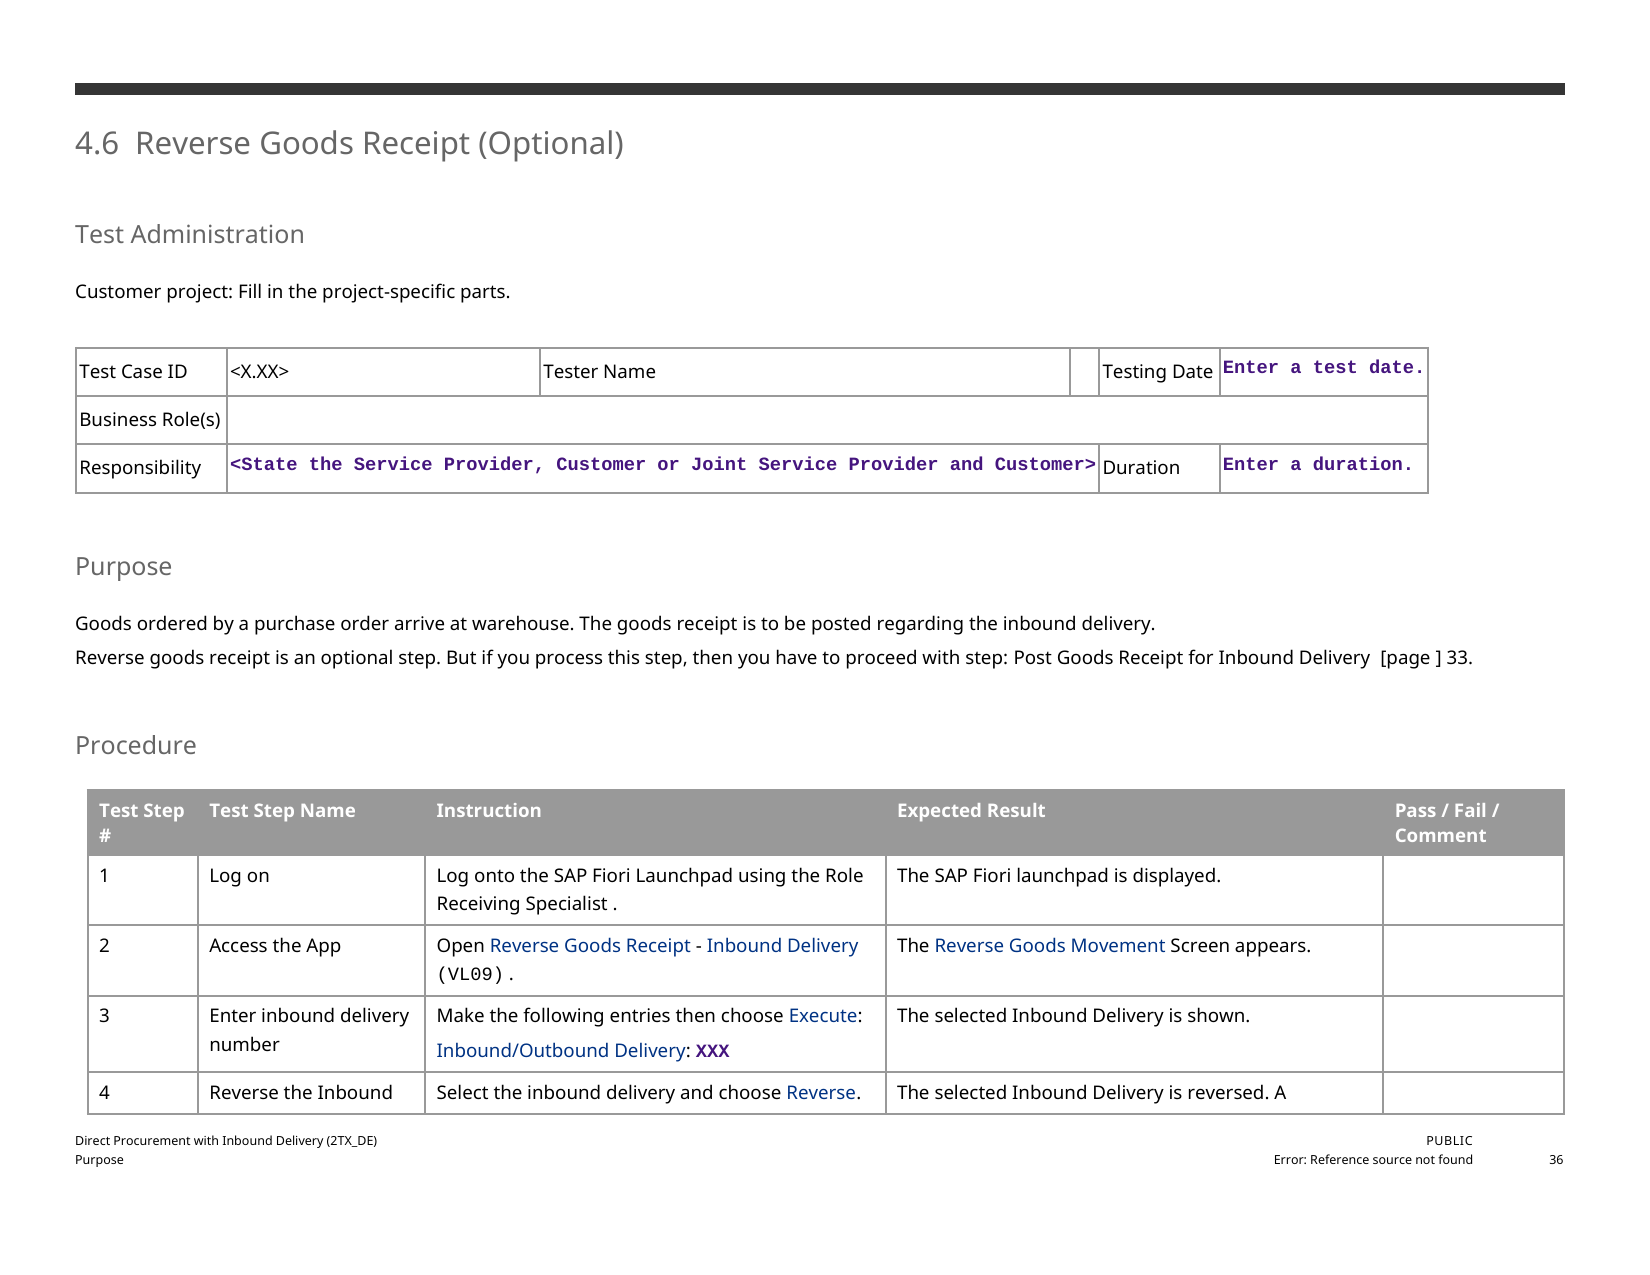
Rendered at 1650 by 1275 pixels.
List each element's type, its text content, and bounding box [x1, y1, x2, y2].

text Reverse goods receipt is an optional step. But if you process this step, then you have to proceed with step: Post Goods Receipt for Inbound Delivery [page ] 30. [75, 644, 1565, 670]
subtitle Reverse Goods Receipt (Optional) [75, 124, 1565, 162]
table_cell 4 [89, 1073, 197, 1113]
table_cell Enter a duration. [1221, 445, 1427, 492]
table_header Expected Result [887, 791, 1382, 854]
table_cell [1384, 997, 1563, 1071]
table_cell Log on [199, 856, 424, 924]
table_cell 3 [89, 997, 197, 1071]
table_cell Reverse the Inbound Delivery [199, 1073, 424, 1113]
text Customer project: Fill in the project-specific parts. [75, 278, 1565, 304]
table_header Tester Name [541, 349, 1069, 395]
table_cell [1384, 1073, 1563, 1113]
table_cell The Reverse Goods Movement Screen appears. [887, 926, 1382, 994]
title Purpose [75, 552, 1565, 581]
table_header Test Case ID [77, 349, 226, 395]
table_cell Log onto the SAP Fiori Launchpad using the Role Receiving Specialist . [426, 856, 885, 924]
table_cell The selected Inbound Delivery is shown. [887, 997, 1382, 1071]
table_cell Responsibility [77, 445, 226, 492]
table_header <X.XX> [228, 349, 539, 395]
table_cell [887, 1073, 1382, 1113]
table_cell The SAP Fiori launchpad is displayed. [887, 856, 1382, 924]
table_cell Business Role(s) [77, 397, 226, 443]
table_cell <State the Service Provider, Customer or Joint Service Provider and Customer> [228, 445, 1098, 492]
title Procedure [75, 731, 1565, 760]
table_cell Open Reverse Goods Receipt - Inbound Delivery (VL09) . [426, 926, 885, 994]
table_cell [228, 397, 1427, 443]
text Goods ordered by a purchase order arrive at warehouse. The goods receipt is to be posted regarding the inbound delivery. [75, 610, 1565, 636]
table_cell [1384, 856, 1563, 924]
table_cell Make the following entries then choose Execute: Inbound/Outbound Delivery: XXX [426, 997, 885, 1071]
table_header Instruction [426, 791, 885, 854]
table_cell Duration [1100, 445, 1219, 492]
table_header Testing Date [1100, 349, 1219, 395]
table_header Test Step Name [199, 791, 424, 854]
table_header Test Step # [89, 791, 197, 854]
table_cell [1384, 926, 1563, 994]
table_cell Enter inbound delivery number [199, 997, 424, 1071]
table_header Enter a test date. [1221, 349, 1427, 395]
table_cell Access the App [199, 926, 424, 994]
table_cell 2 [89, 926, 197, 994]
table_header Pass / Fail / Comment [1384, 791, 1563, 854]
table_header [1071, 349, 1098, 395]
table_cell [426, 1073, 885, 1113]
title Test Administration [75, 220, 1565, 249]
table_cell 1 [89, 856, 197, 924]
